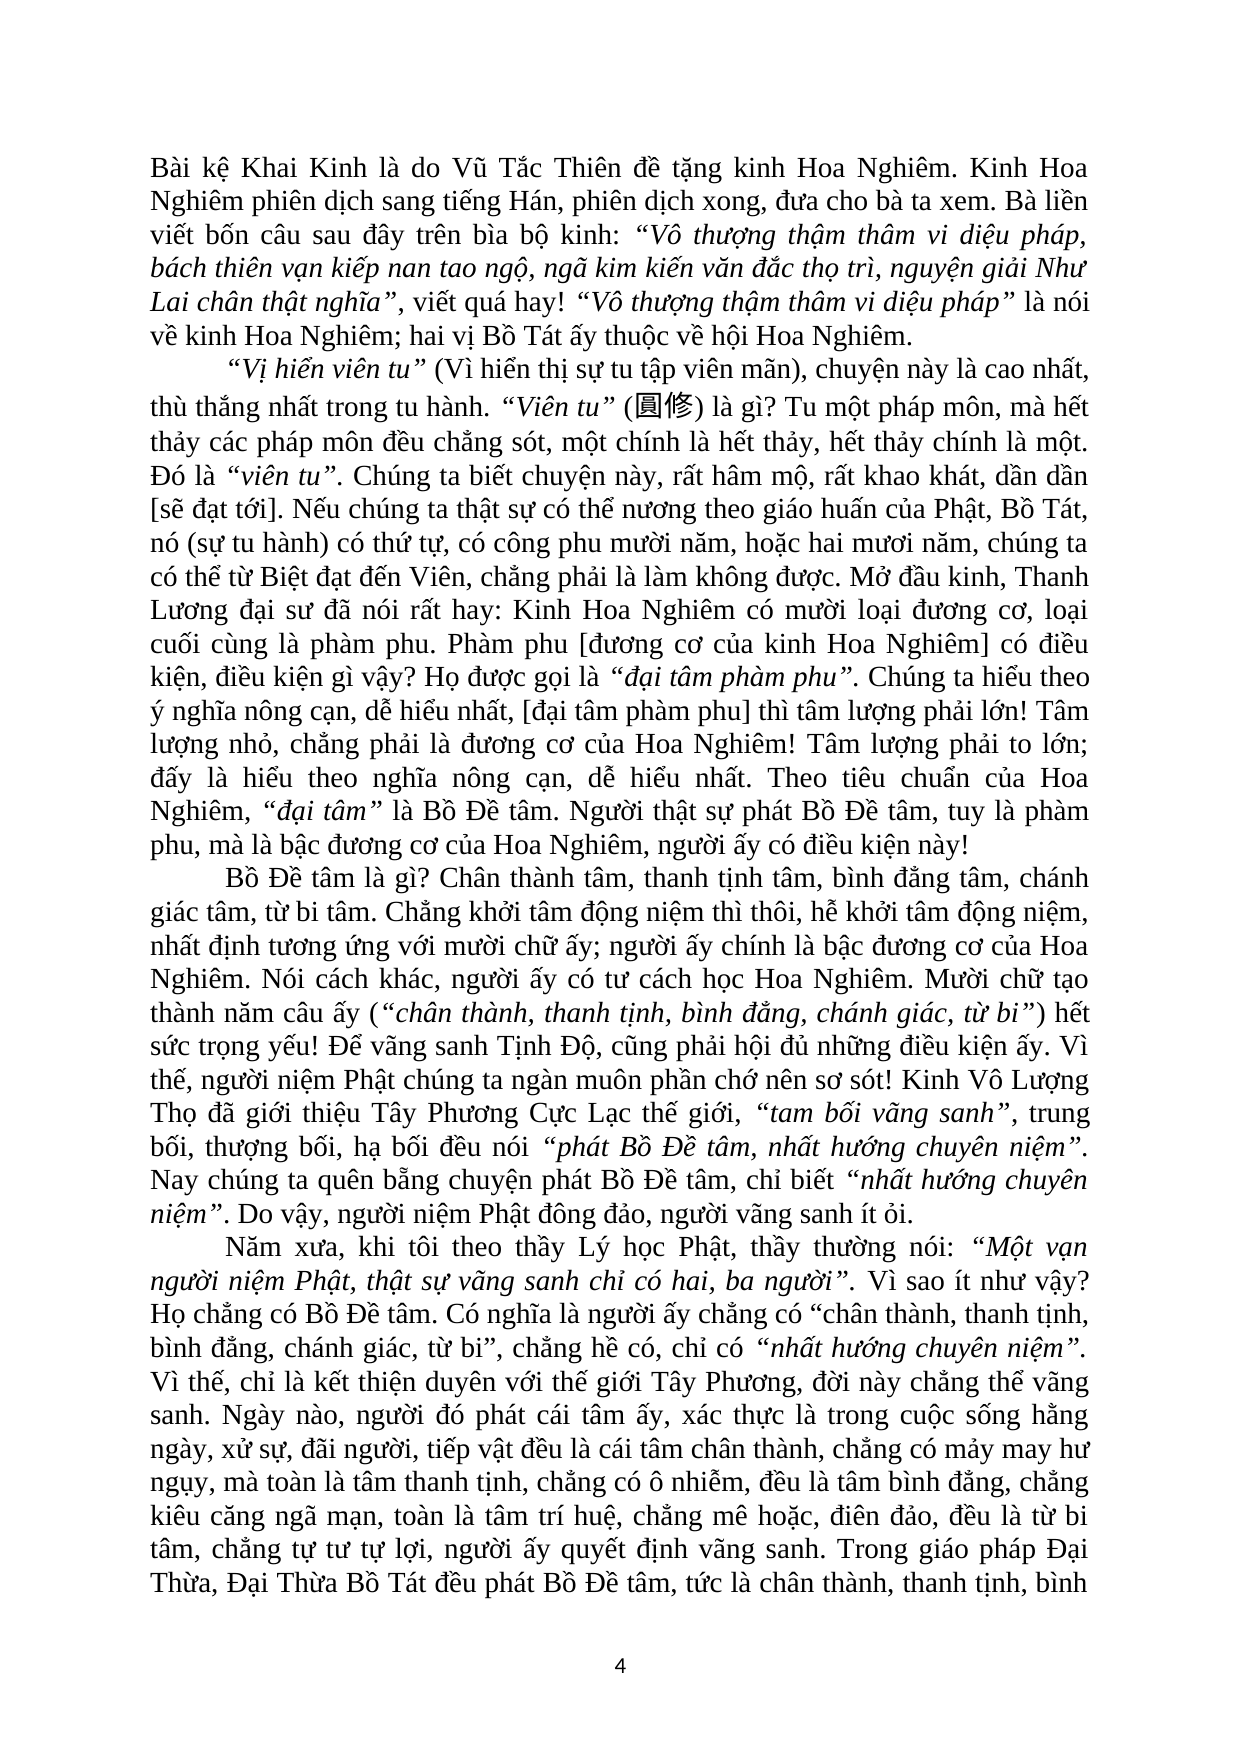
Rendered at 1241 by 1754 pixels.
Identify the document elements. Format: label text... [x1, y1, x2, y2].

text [150, 150, 1090, 351]
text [150, 1229, 1090, 1598]
text “Vị hiển viên tu” (Vì hiển thị sự tu tập viên mãn), chuyện này là cao nhất, thù thắng nhất trong tu hành. “Viên tu” (圓修) là gì? Tu một pháp môn, mà hết thảy các pháp môn đều chẳng sót, một chính là hết thảy, hết thảy chính là một. Đó là “viên tu”. Chúng ta biết chuyện này, rất hâm mộ, rất khao khát, dần dần [sẽ đạt tới]. Nếu chúng ta thật sự có thể nương theo giáo huấn của Phật, Bồ Tát, nó (sự tu hành) có thứ tự, có công phu mười năm, hoặc hai mươi năm, chúng ta có thể từ Biệt đạt đến Viên, chẳng phải là làm không được. Mở đầu kinh, Thanh Lương đại sư đã nói rất hay: Kinh Hoa Nghiêm có mười loại đương cơ, loại cuối cùng là phàm phu. Phàm phu [đương cơ của kinh Hoa Nghiêm] có điều kiện, điều kiện gì vậy? Họ được gọi là “đại tâm phàm phu”. Chúng ta hiểu theo ý nghĩa nông cạn, dễ hiểu nhất, [đại tâm phàm phu] thì tâm lượng phải lớn! Tâm lượng nhỏ, chẳng phải là đương cơ của Hoa Nghiêm! Tâm lượng phải to lớn; đấy là hiểu theo nghĩa nông cạn, dễ hiểu nhất. Theo tiêu chuẩn của Hoa Nghiêm, “đại tâm” là Bồ Đề tâm. Người thật sự phát Bồ Đề tâm, tuy là phàm phu, mà là bậc đương cơ của Hoa Nghiêm, người ấy có điều kiện này! [150, 351, 1090, 861]
text Bồ Đề tâm là gì? Chân thành tâm, thanh tịnh tâm, bình đẳng tâm, chánh giác tâm, từ bi tâm. Chẳng khởi tâm động niệm thì thôi, hễ khởi tâm động niệm, nhất định tương ứng với mười chữ ấy; người ấy chính là bậc đương cơ của Hoa Nghiêm. Nói cách khác, người ấy có tư cách học Hoa Nghiêm. Mười chữ tạo thành năm câu ấy (“chân thành, thanh tịnh, bình đẳng, chánh giác, từ bi”) hết sức trọng yếu! Để vãng sanh Tịnh Độ, cũng phải hội đủ những điều kiện ấy. Vì thế, người niệm Phật chúng ta ngàn muôn phần chớ nên sơ sót! Kinh Vô Lượng Thọ đã giới thiệu Tây Phương Cực Lạc thế giới, “tam bối vãng sanh”, trung bối, thượng bối, hạ bối đều nói “phát Bồ Đề tâm, nhất hướng chuyên niệm”. Nay chúng ta quên bẵng chuyện phát Bồ Đề tâm, chỉ biết “nhất hướng chuyên niệm”. Do vậy, người niệm Phật đông đảo, người vãng sanh ít ỏi. [150, 861, 1090, 1229]
